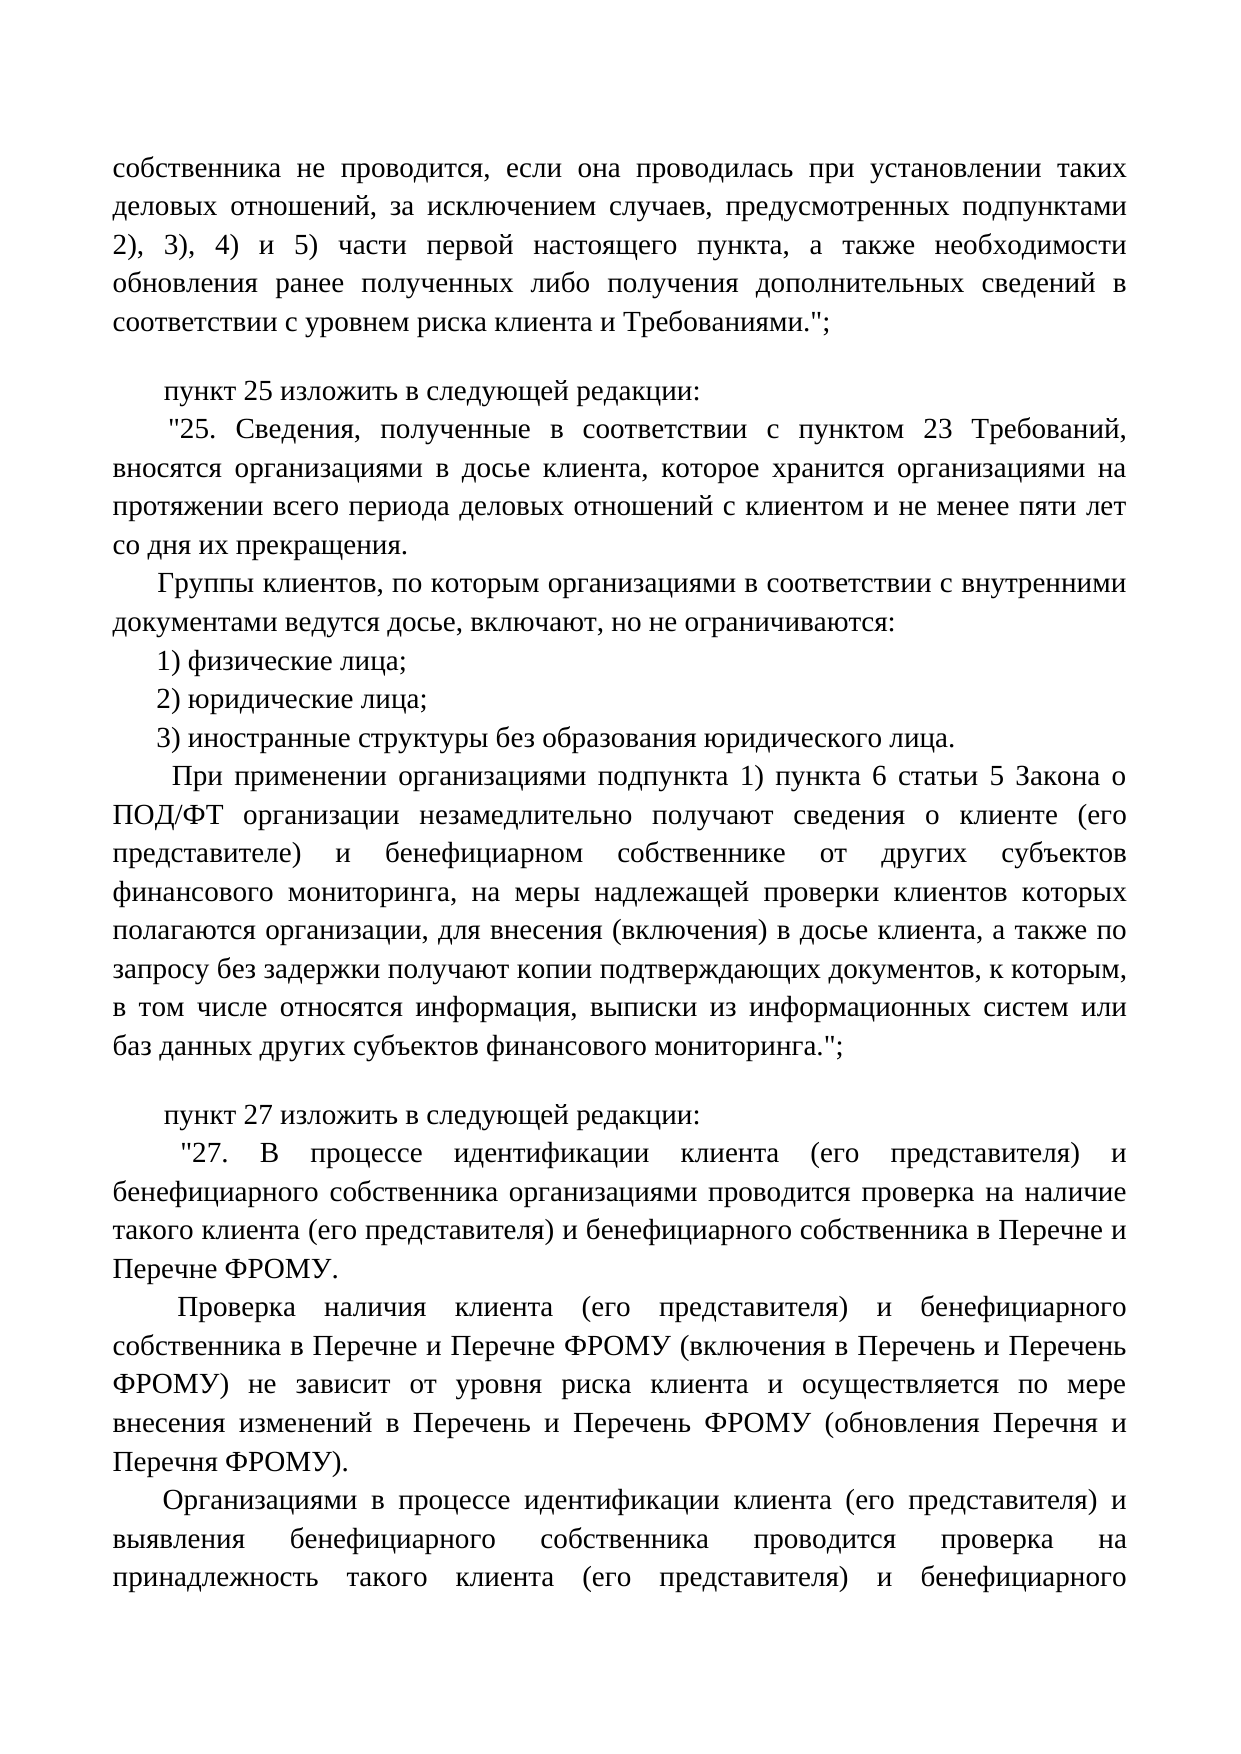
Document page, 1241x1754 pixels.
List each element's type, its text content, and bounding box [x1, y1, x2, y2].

text пункт 27 изложить в следующей редакции: [112, 1097, 1128, 1130]
text "25. Сведения, полученные в соответствии с пунктом 23 Требований, вносятся организациями в досье клиента, которое хранится организациями на протяжении всего периода деловых отношений с клиентом и не менее пяти лет со дня их прекращения. [112, 411, 1128, 561]
text При применении организациями подпункта 1) пункта 6 статьи 5 Закона о ПОД/ФТ организации незамедлительно получают сведения о клиенте (его представителе) и бенефициарном собственнике от других субъектов финансового мониторинга, на меры надлежащей проверки клиентов которых полагаются организации, для внесения (включения) в досье клиента, а также по запросу без задержки получают копии подтверждающих документов, к которым, в том числе относятся информация, выписки из информационных систем или баз данных других субъектов финансового мониторинга."; [112, 758, 1128, 1062]
text Проверка наличия клиента (его представителя) и бенефициарного собственника в Перечне и Перечне ФРОМУ (включения в Перечень и Перечень ФРОМУ) не зависит от уровня риска клиента и осуществляется по мере внесения изменений в Перечень и Перечень ФРОМУ (обновления Перечня и Перечня ФРОМУ). [112, 1289, 1128, 1477]
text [112, 1482, 1128, 1593]
text Группы клиентов, по которым организациями в соответствии с внутренними документами ведутся досье, включают, но не ограничиваются: [112, 566, 1128, 638]
text 2) юридические лица; [112, 681, 1128, 715]
text "27. В процессе идентификации клиента (его представителя) и бенефициарного собственника организациями проводится проверка на наличие такого клиента (его представителя) и бенефициарного собственника в Перечне и Перечне ФРОМУ. [112, 1135, 1128, 1284]
text пункт 25 изложить в следующей редакции: [112, 373, 1128, 406]
text 1) физические лица; [112, 643, 1128, 676]
text 3) иностранные структуры без образования юридического лица. [112, 720, 1128, 753]
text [112, 150, 1128, 338]
